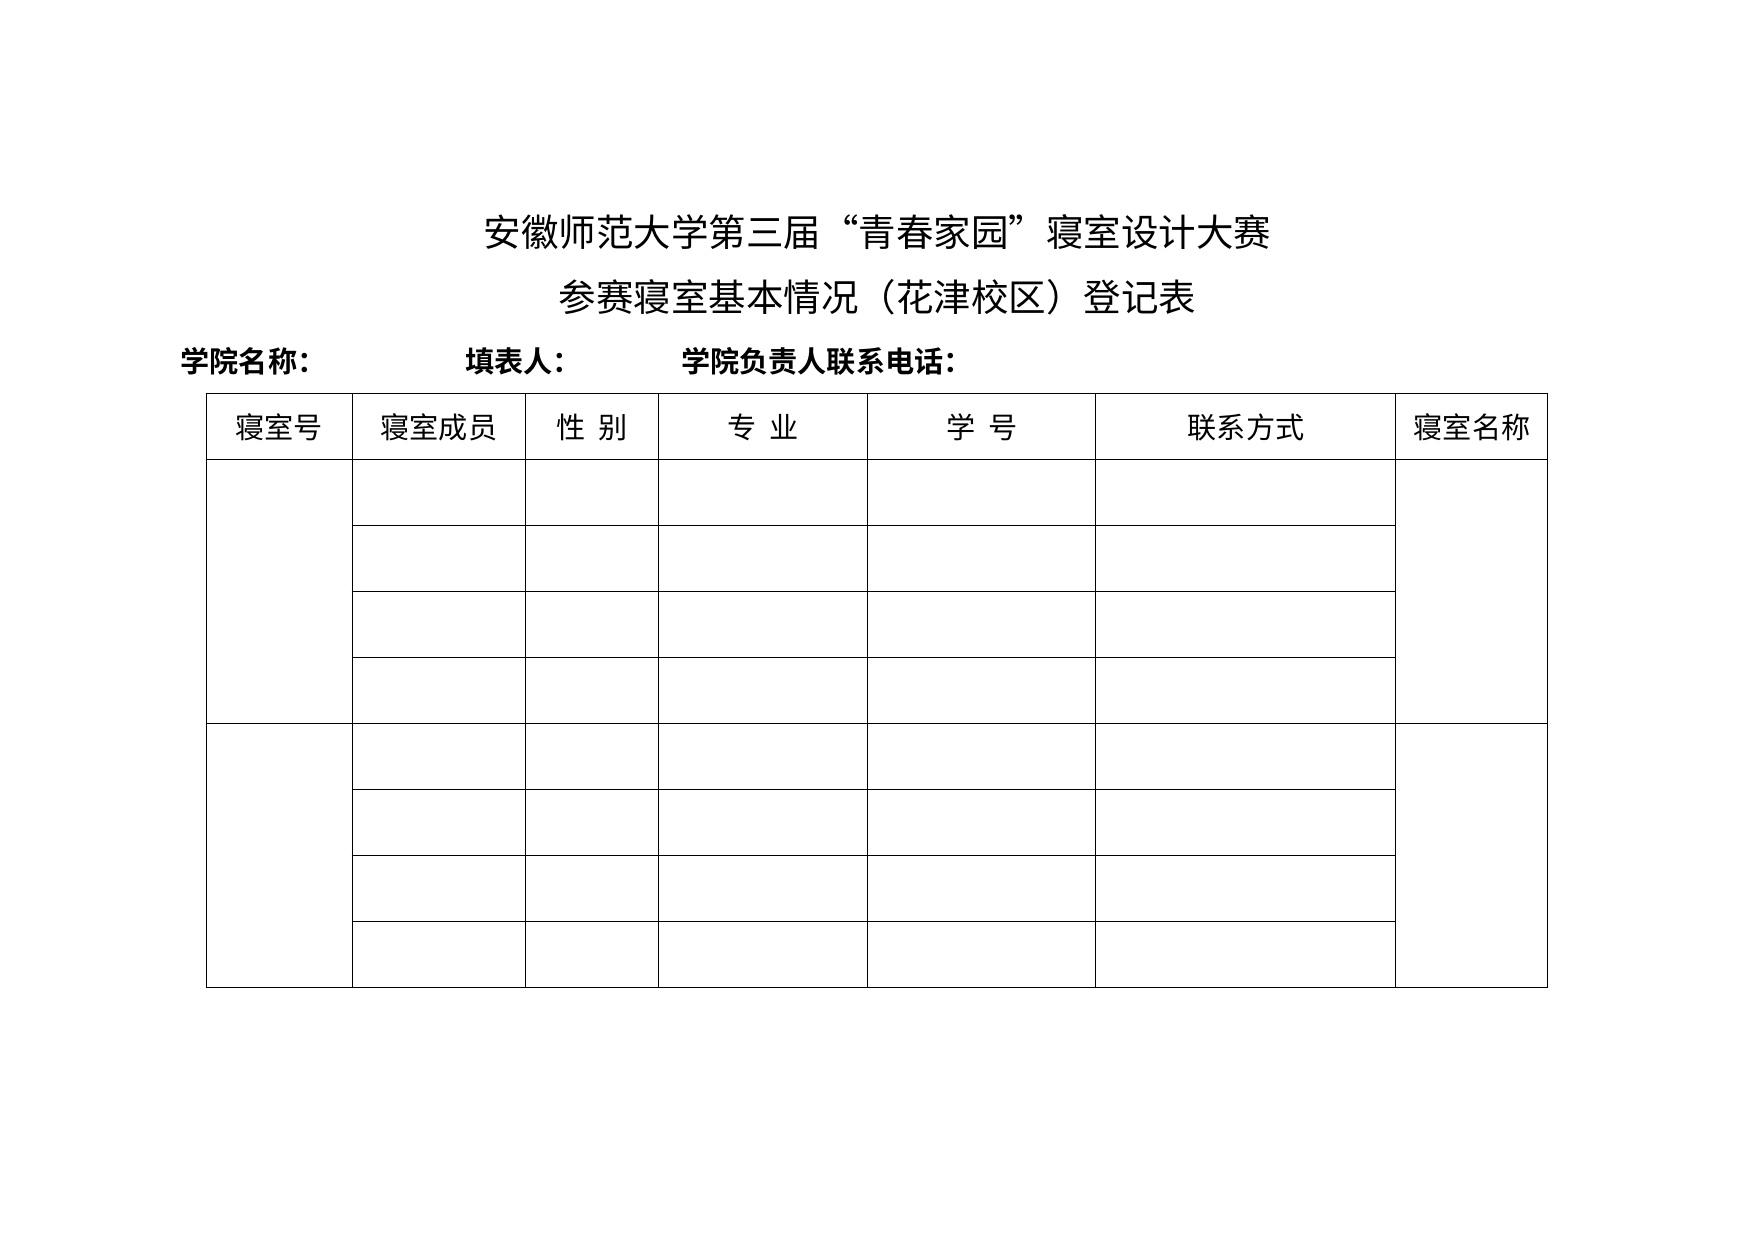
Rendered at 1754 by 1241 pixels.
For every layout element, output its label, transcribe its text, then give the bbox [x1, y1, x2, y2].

table_cell [207, 460, 352, 723]
table_cell [868, 592, 1095, 657]
table_cell [353, 526, 525, 591]
table_cell [353, 790, 525, 855]
table_cell [659, 658, 867, 723]
table_cell [353, 724, 525, 789]
table_cell [353, 922, 525, 987]
table_cell [868, 526, 1095, 591]
table_header 寝室名称 [1396, 394, 1547, 459]
table_cell [868, 790, 1095, 855]
table_cell [1096, 856, 1395, 921]
text 参赛寝室基本情况（花津校区）登记表 [150, 263, 1604, 328]
table_cell [659, 592, 867, 657]
table_header 寝室号 [207, 394, 352, 459]
table_cell [659, 856, 867, 921]
table_cell [868, 460, 1095, 525]
table_header 性 别 [526, 394, 658, 459]
table_cell [1096, 724, 1395, 789]
table_cell [1096, 790, 1395, 855]
table_cell [207, 724, 352, 987]
table_cell [353, 592, 525, 657]
table_cell [526, 460, 658, 525]
table_cell [526, 658, 658, 723]
table_cell [1096, 460, 1395, 525]
table_cell [526, 922, 658, 987]
table_cell [353, 460, 525, 525]
table_cell [526, 856, 658, 921]
table_header 学 号 [868, 394, 1095, 459]
table_header 联系方式 [1096, 394, 1395, 459]
table_cell [353, 856, 525, 921]
table_cell [868, 856, 1095, 921]
table_cell [868, 724, 1095, 789]
table_cell [868, 658, 1095, 723]
table_cell [526, 592, 658, 657]
table_cell [353, 658, 525, 723]
text 学院名称： 填表人： 学院负责人联系电话： [150, 328, 1604, 393]
table_cell [659, 922, 867, 987]
table_cell [1396, 460, 1547, 723]
table_cell [659, 460, 867, 525]
table_cell [659, 724, 867, 789]
table_cell [868, 922, 1095, 987]
table_header 专 业 [659, 394, 867, 459]
table_header 寝室成员 [353, 394, 525, 459]
table_cell [526, 790, 658, 855]
table_cell [659, 790, 867, 855]
table_cell [1096, 658, 1395, 723]
table_cell [526, 526, 658, 591]
table_cell [1096, 922, 1395, 987]
table_cell [659, 526, 867, 591]
table_cell [1096, 592, 1395, 657]
text 安徽师范大学第三届“青春家园”寝室设计大赛 [150, 198, 1604, 263]
table_cell [526, 724, 658, 789]
table_cell [1396, 724, 1547, 987]
table_cell [1096, 526, 1395, 591]
